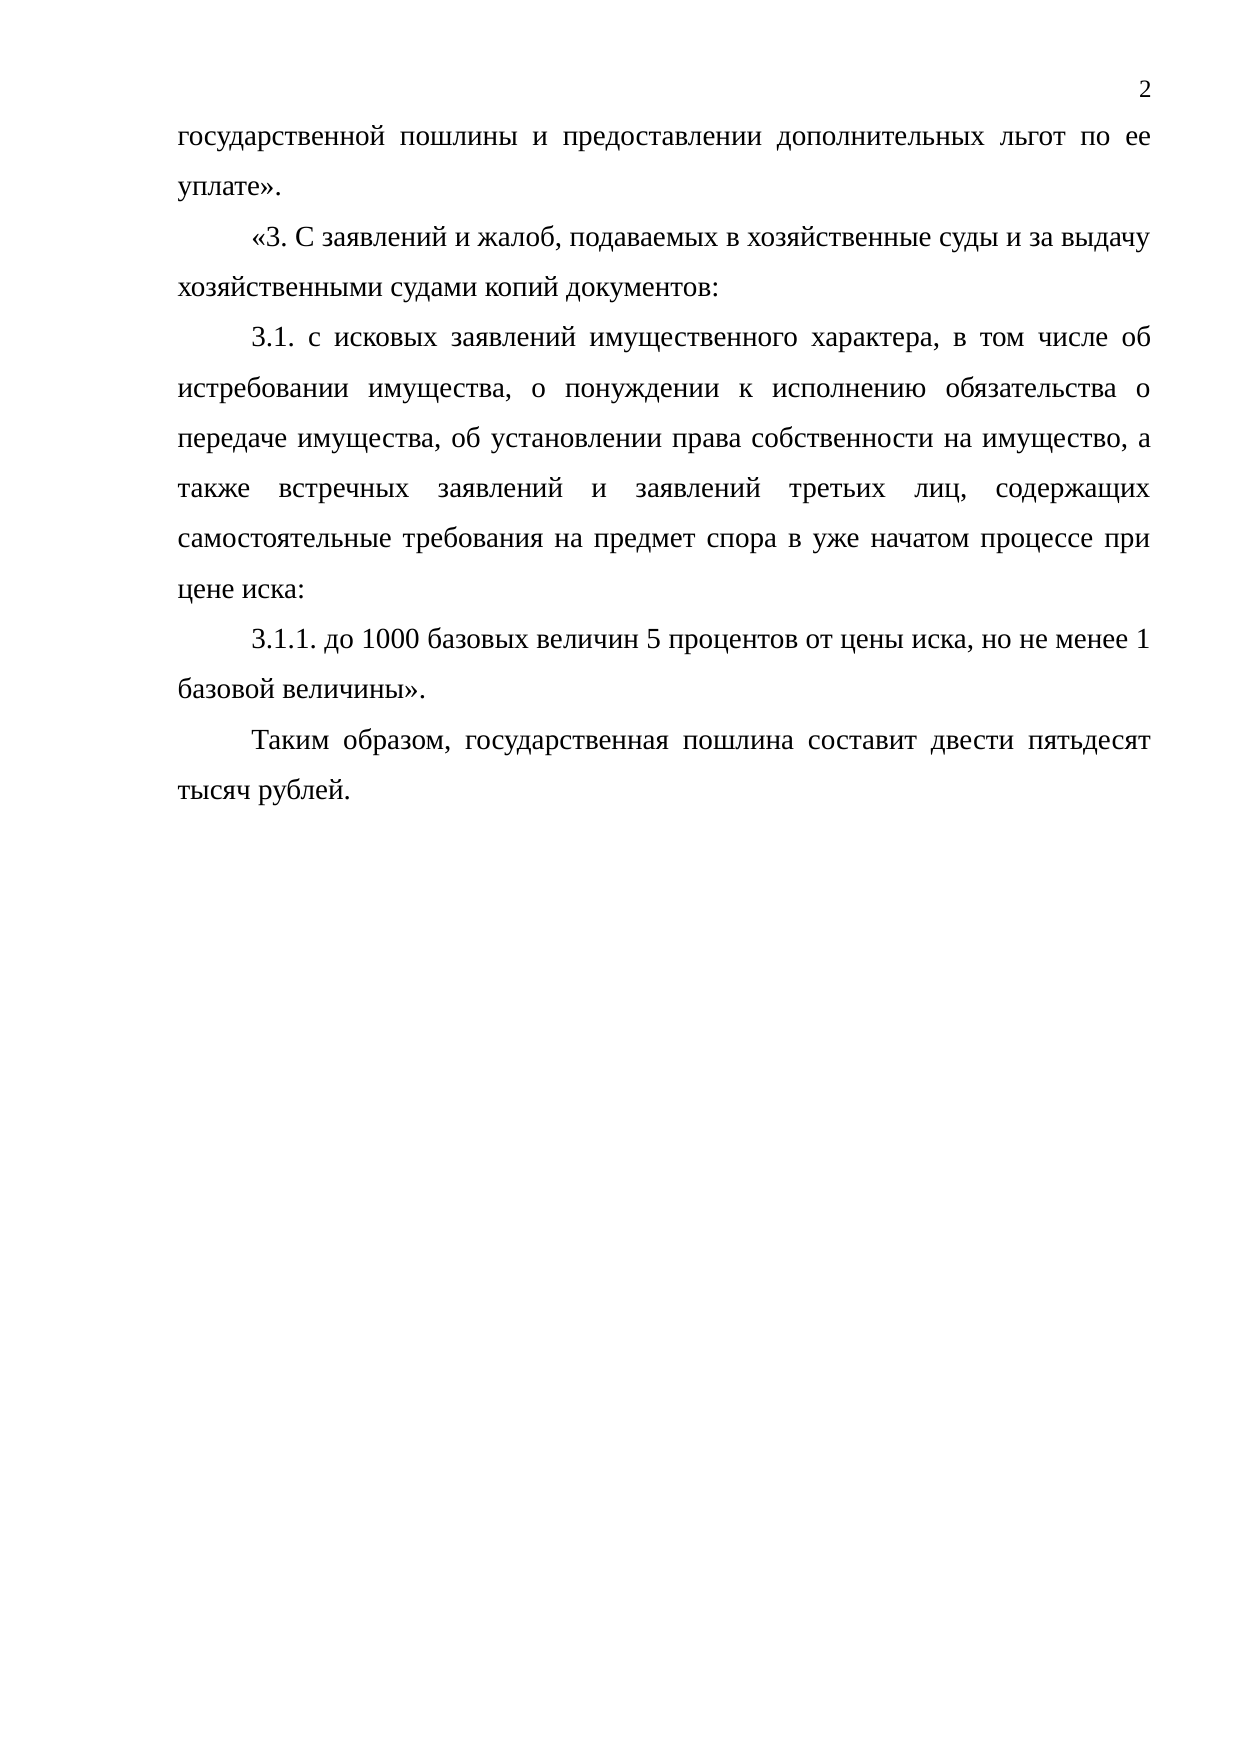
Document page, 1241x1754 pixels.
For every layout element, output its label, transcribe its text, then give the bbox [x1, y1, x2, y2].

text «3. С заявлений и жалоб, подаваемых в хозяйственные суды и за выдачу хозяйственными судами копий документов: [177, 219, 1152, 303]
text Таким образом, государственная пошлина составит двести пятьдесят тысяч рублей. [177, 722, 1152, 806]
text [177, 118, 1152, 202]
text 3.1.1. до 1000 базовых величин 5 процентов от цены иска, но не менее 1 базовой величины». [177, 621, 1152, 705]
text 3.1. с исковых заявлений имущественного характера, в том числе об истребовании имущества, о понуждении к исполнению обязательства о передаче имущества, об установлении права собственности на имущество, а также встречных заявлений и заявлений третьих лиц, содержащих самостоятельные требования на предмет спора в уже начатом процессе при цене иска: [177, 319, 1152, 604]
